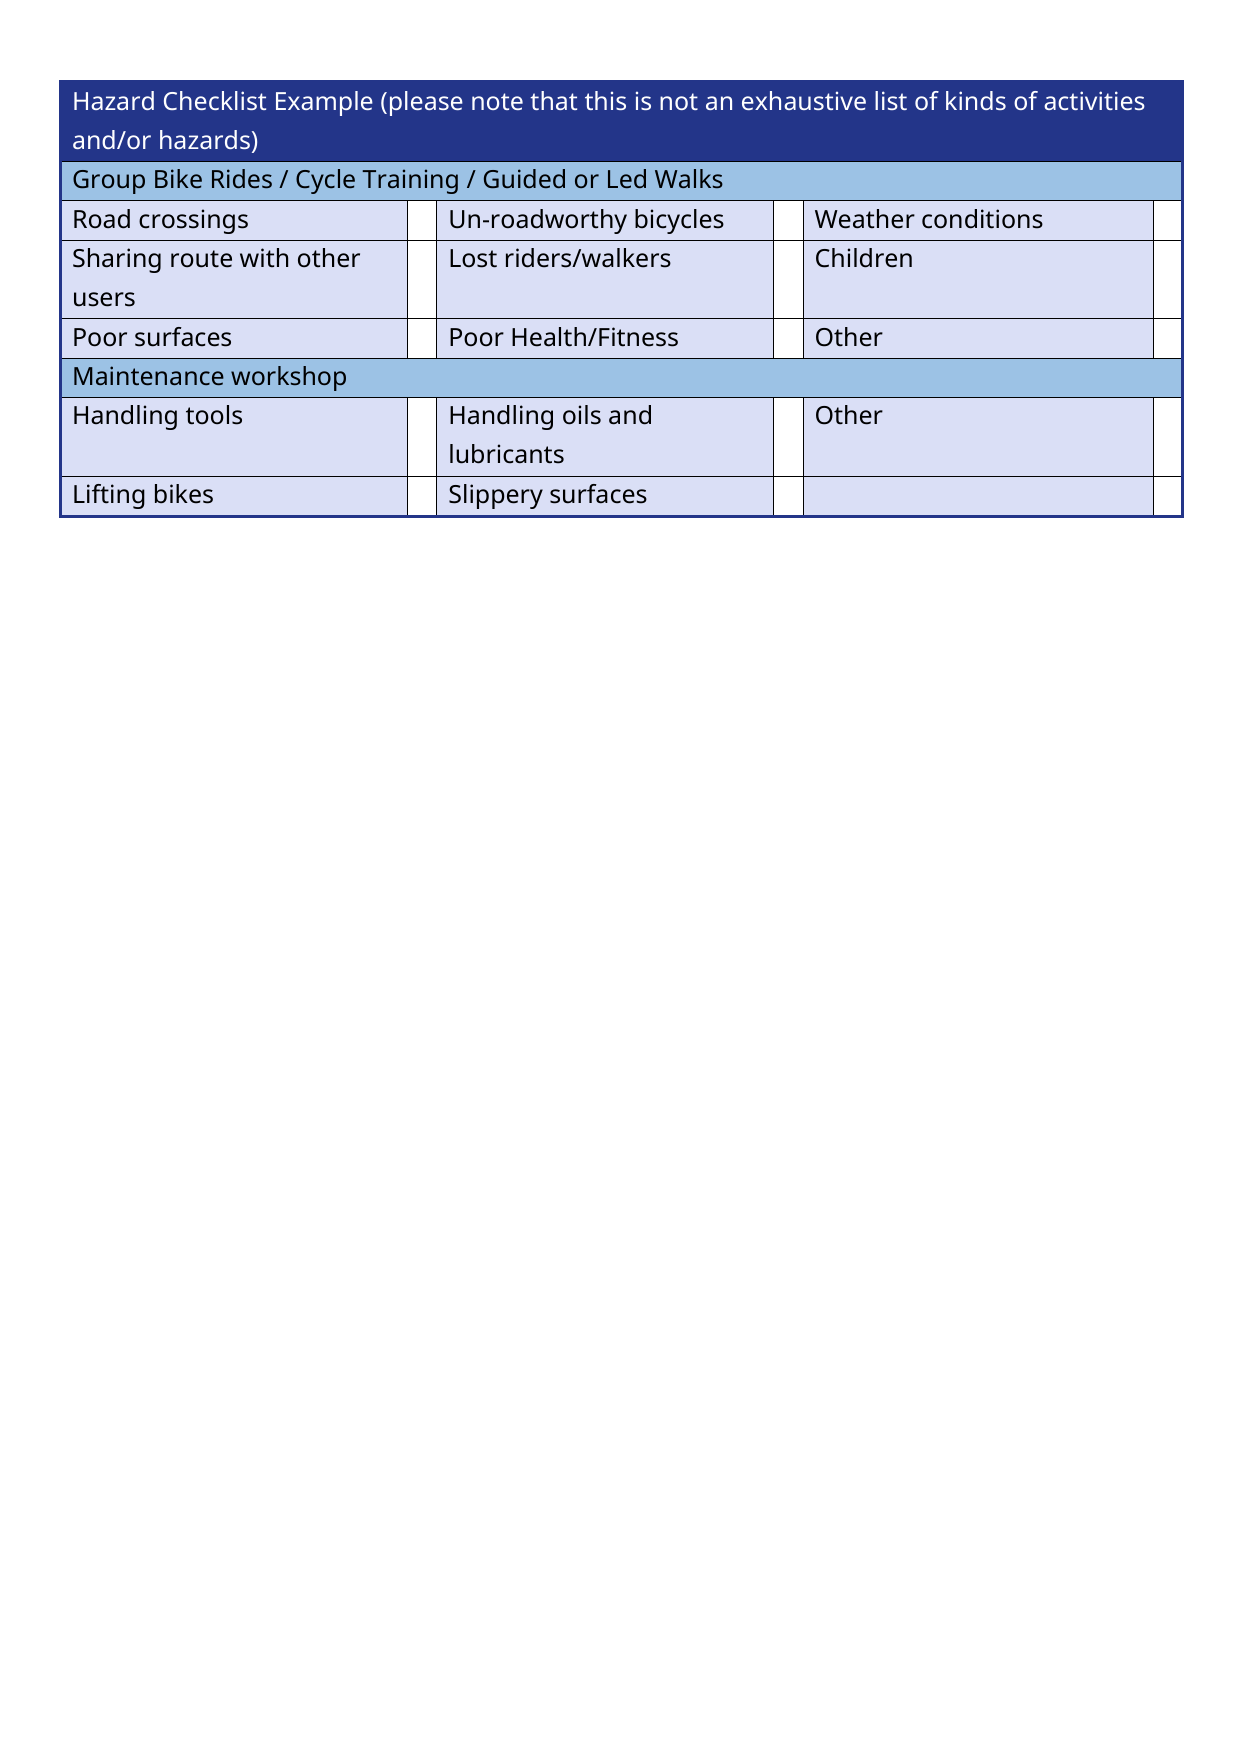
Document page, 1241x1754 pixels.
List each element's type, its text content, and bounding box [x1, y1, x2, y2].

table_header Hazard Checklist Example (please note that this is not an exhaustive list of kinds of activities and/or hazards) [62, 84, 1181, 161]
table_cell Un-roadworthy bicycles [437, 201, 773, 240]
table_cell Handling tools [62, 398, 407, 476]
table_cell [408, 398, 436, 476]
table_cell [774, 201, 803, 240]
table_cell Poor Health/Fitness [437, 319, 773, 358]
table_cell Other [804, 398, 1153, 476]
table_cell [774, 398, 803, 476]
table_cell [408, 477, 436, 515]
table_cell [774, 319, 803, 358]
table_cell Slippery surfaces [437, 477, 773, 515]
table_cell Road crossings [62, 201, 407, 240]
table_cell Weather conditions [804, 201, 1153, 240]
table_cell Handling oils and lubricants [437, 398, 773, 476]
table_cell Group Bike Rides / Cycle Training / Guided or Led Walks [62, 162, 1181, 200]
table_cell Lifting bikes [62, 477, 407, 515]
table_cell [408, 201, 436, 240]
table_cell [408, 319, 436, 358]
table_cell Children [804, 241, 1153, 318]
table_cell [1154, 201, 1181, 240]
table_cell [1154, 241, 1181, 318]
table_cell Sharing route with other users [62, 241, 407, 318]
table_cell [1154, 477, 1181, 515]
table_cell [408, 241, 436, 318]
table_cell [1154, 319, 1181, 358]
table_cell [1154, 398, 1181, 476]
table_cell [774, 241, 803, 318]
table_cell Other [804, 319, 1153, 358]
table_cell Lost riders/walkers [437, 241, 773, 318]
table_cell Maintenance workshop [62, 359, 1181, 397]
table_cell [774, 477, 803, 515]
table_cell [804, 477, 1153, 515]
table_cell Poor surfaces [62, 319, 407, 358]
